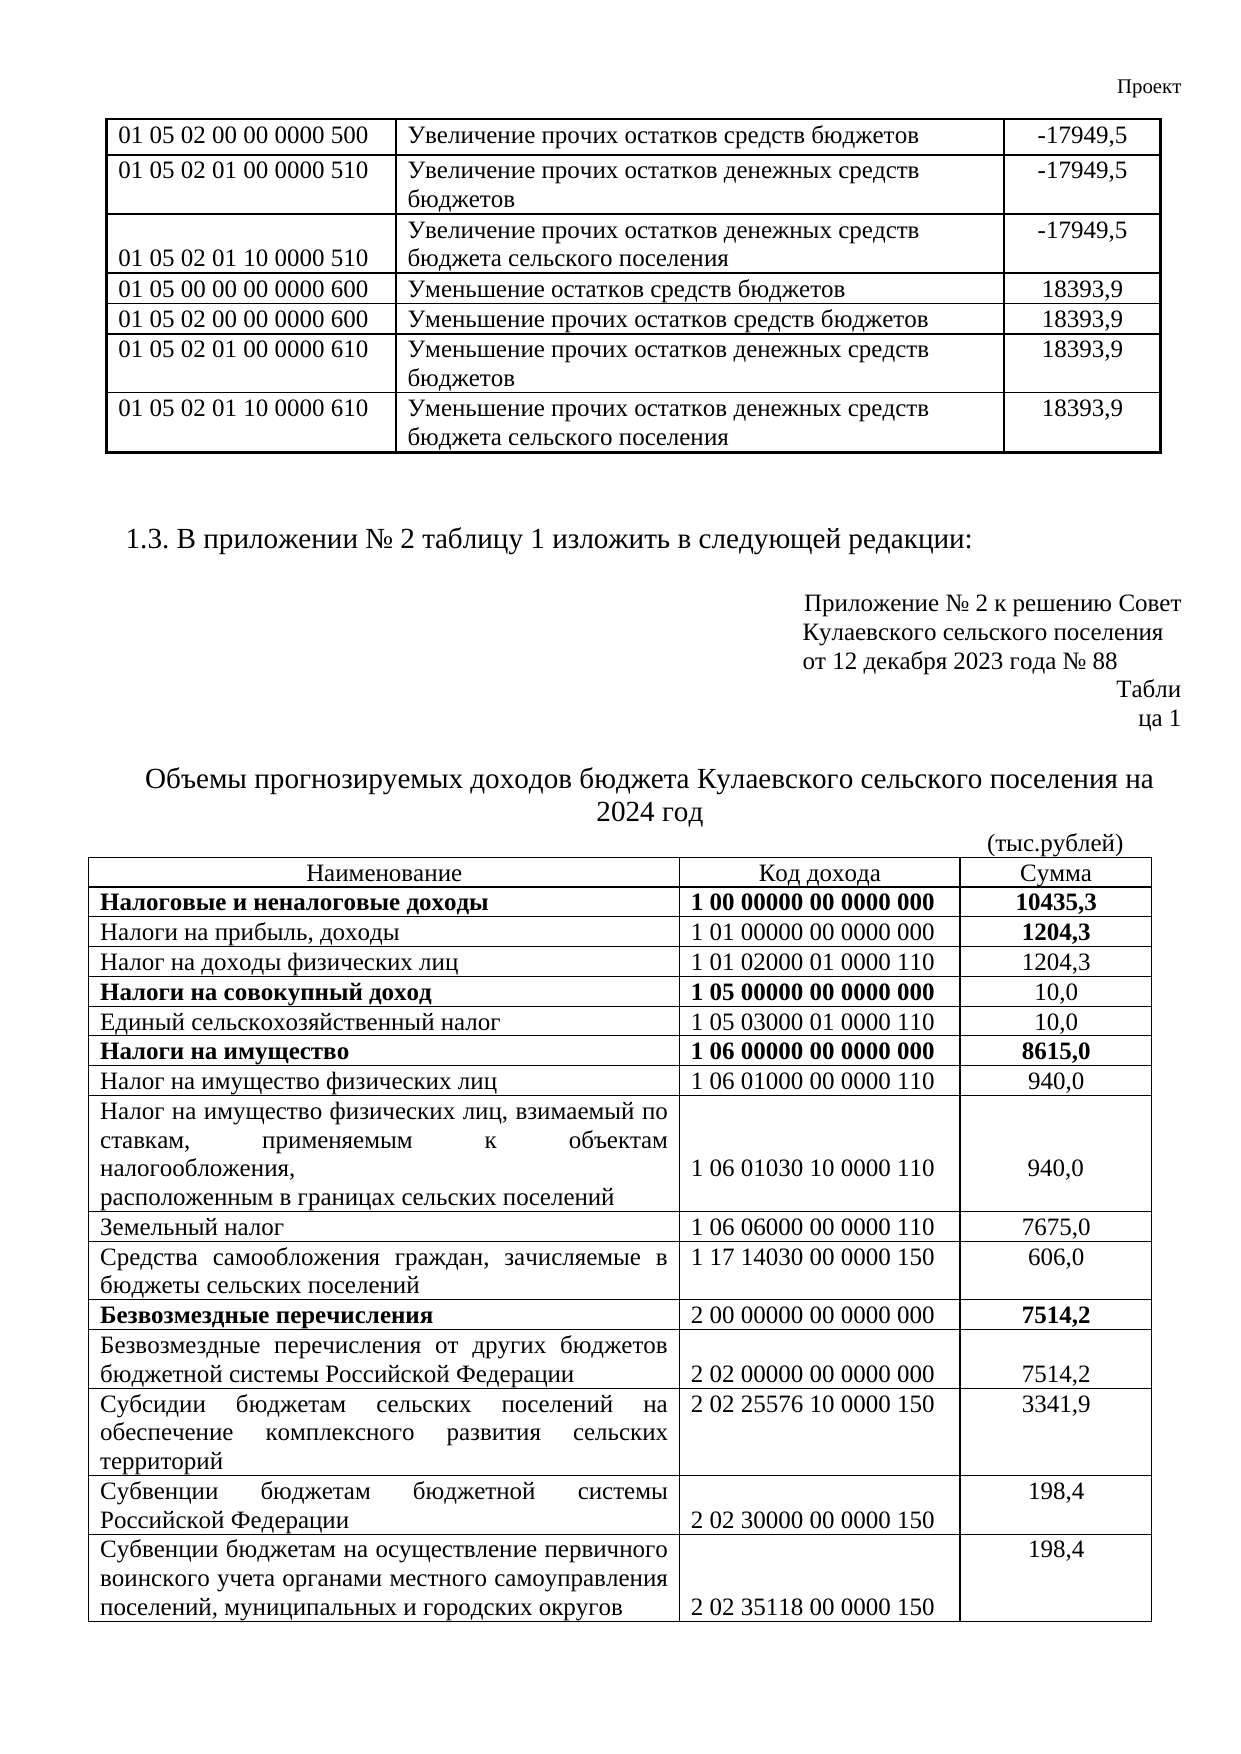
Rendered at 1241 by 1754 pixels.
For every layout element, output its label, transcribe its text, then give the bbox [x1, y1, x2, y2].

table_cell Уменьшение прочих остатков денежных средств бюджетов [397, 335, 1003, 392]
table_cell 01 05 02 01 00 0000 610 [108, 335, 395, 392]
table_cell Налоги на совокупный доход [89, 977, 679, 1006]
table_cell 1204,3 [961, 947, 1151, 976]
table_cell 940,0 [961, 1066, 1151, 1095]
table_cell Налог на имущество физических лиц, взимаемый по ставкам, применяемым к объектам налогообложения, расположенным в границах сельских поселений [89, 1096, 679, 1211]
table_cell 1 06 06000 00 0000 110 [680, 1212, 959, 1241]
table_cell Земельный налог [89, 1212, 679, 1241]
text Таблица 1 [118, 674, 1181, 732]
table_cell Увеличение прочих остатков денежных средств бюджета сельского поселения [397, 215, 1003, 272]
table_cell 1 01 02000 01 0000 110 [680, 947, 959, 976]
text 1.3. В приложении № 2 таблицу 1 изложить в следующей редакции: [118, 521, 1181, 555]
table_cell Субсидии бюджетам сельских поселений на обеспечение комплексного развития сельских территорий [89, 1389, 679, 1475]
table_header Наименование [89, 858, 679, 886]
table_cell 10,0 [961, 977, 1151, 1006]
text Приложение № 2 к решению Совет [709, 588, 1181, 617]
table_cell 01 05 00 00 00 0000 600 [108, 274, 395, 302]
table_cell -17949,5 [1005, 156, 1159, 213]
table_cell 10435,3 [961, 888, 1151, 916]
table_cell Налоговые и неналоговые доходы [89, 888, 679, 916]
table_cell 7675,0 [961, 1212, 1151, 1241]
table_cell 606,0 [961, 1242, 1151, 1299]
table_cell Субвенции бюджетам на осуществление первичного воинского учета органами местного самоуправления поселений, муниципальных и городских округов [89, 1535, 679, 1621]
table_cell 1 06 01030 10 0000 110 [680, 1096, 959, 1211]
table_cell 01 05 02 01 10 0000 510 [108, 215, 395, 272]
table_cell Безвозмездные перечисления [89, 1300, 679, 1329]
table_cell 2 02 35118 00 0000 150 [680, 1535, 959, 1621]
table_cell Налоги на имущество [89, 1036, 679, 1065]
table_cell 01 05 02 00 00 0000 600 [108, 304, 395, 333]
table_cell 18393,9 [1005, 304, 1159, 333]
table_cell Уменьшение прочих остатков средств бюджетов [397, 304, 1003, 333]
table_header Сумма [961, 858, 1151, 886]
table_cell 1 17 14030 00 0000 150 [680, 1242, 959, 1299]
table_cell Увеличение прочих остатков средств бюджетов [397, 120, 1003, 154]
table_cell 198,4 [961, 1535, 1151, 1621]
table_cell Налог на имущество физических лиц [89, 1066, 679, 1095]
table_cell Налог на доходы физических лиц [89, 947, 679, 976]
table_cell 198,4 [961, 1476, 1151, 1533]
table_cell 1 06 01000 00 0000 110 [680, 1066, 959, 1095]
table_cell 1 05 00000 00 0000 000 [680, 977, 959, 1006]
table_cell 7514,2 [961, 1300, 1151, 1329]
table_cell 2 02 25576 10 0000 150 [680, 1389, 959, 1475]
table_cell 940,0 [961, 1096, 1151, 1211]
table_cell Налоги на прибыль, доходы [89, 917, 679, 946]
table_cell 18393,9 [1005, 335, 1159, 392]
table_cell 2 02 00000 00 0000 000 [680, 1330, 959, 1388]
table_cell 2 00 00000 00 0000 000 [680, 1300, 959, 1329]
table_cell 3341,9 [961, 1389, 1151, 1475]
table_cell 2 02 30000 00 0000 150 [680, 1476, 959, 1533]
table_cell 18393,9 [1005, 393, 1159, 451]
table_cell 1 00 00000 00 0000 000 [680, 888, 959, 916]
table_cell Единый сельскохозяйственный налог [89, 1007, 679, 1035]
table_cell -17949,5 [1005, 120, 1159, 154]
table_cell 01 05 02 01 10 0000 610 [108, 393, 395, 451]
table_cell 01 05 02 01 00 0000 510 [108, 156, 395, 213]
table_cell 01 05 02 00 00 0000 500 [108, 120, 395, 154]
text Кулаевского сельского поселения [709, 617, 1181, 646]
table_cell Безвозмездные перечисления от других бюджетов бюджетной системы Российской Федерации [89, 1330, 679, 1388]
table_cell 1 06 00000 00 0000 000 [680, 1036, 959, 1065]
table_cell 1 01 00000 00 0000 000 [680, 917, 959, 946]
table_header Код дохода [680, 858, 959, 886]
table_cell Уменьшение прочих остатков денежных средств бюджета сельского поселения [397, 393, 1003, 451]
table_cell Увеличение прочих остатков денежных средств бюджетов [397, 156, 1003, 213]
table_cell 8615,0 [961, 1036, 1151, 1065]
table_cell 10,0 [961, 1007, 1151, 1035]
text (тыс.рублей) [118, 828, 1181, 857]
table_cell 1204,3 [961, 917, 1151, 946]
table_cell Уменьшение остатков средств бюджетов [397, 274, 1003, 302]
table_cell 18393,9 [1005, 274, 1159, 302]
table_cell -17949,5 [1005, 215, 1159, 272]
table_cell 7514,2 [961, 1330, 1151, 1388]
table_cell Средства самообложения граждан, зачисляемые в бюджеты сельских поселений [89, 1242, 679, 1299]
table_cell Субвенции бюджетам бюджетной системы Российской Федерации [89, 1476, 679, 1533]
table_cell 1 05 03000 01 0000 110 [680, 1007, 959, 1035]
text Объемы прогнозируемых доходов бюджета Кулаевского сельского поселения на 2024 год [118, 761, 1181, 828]
text от 12 декабря 2023 года № 88 [709, 646, 1181, 674]
